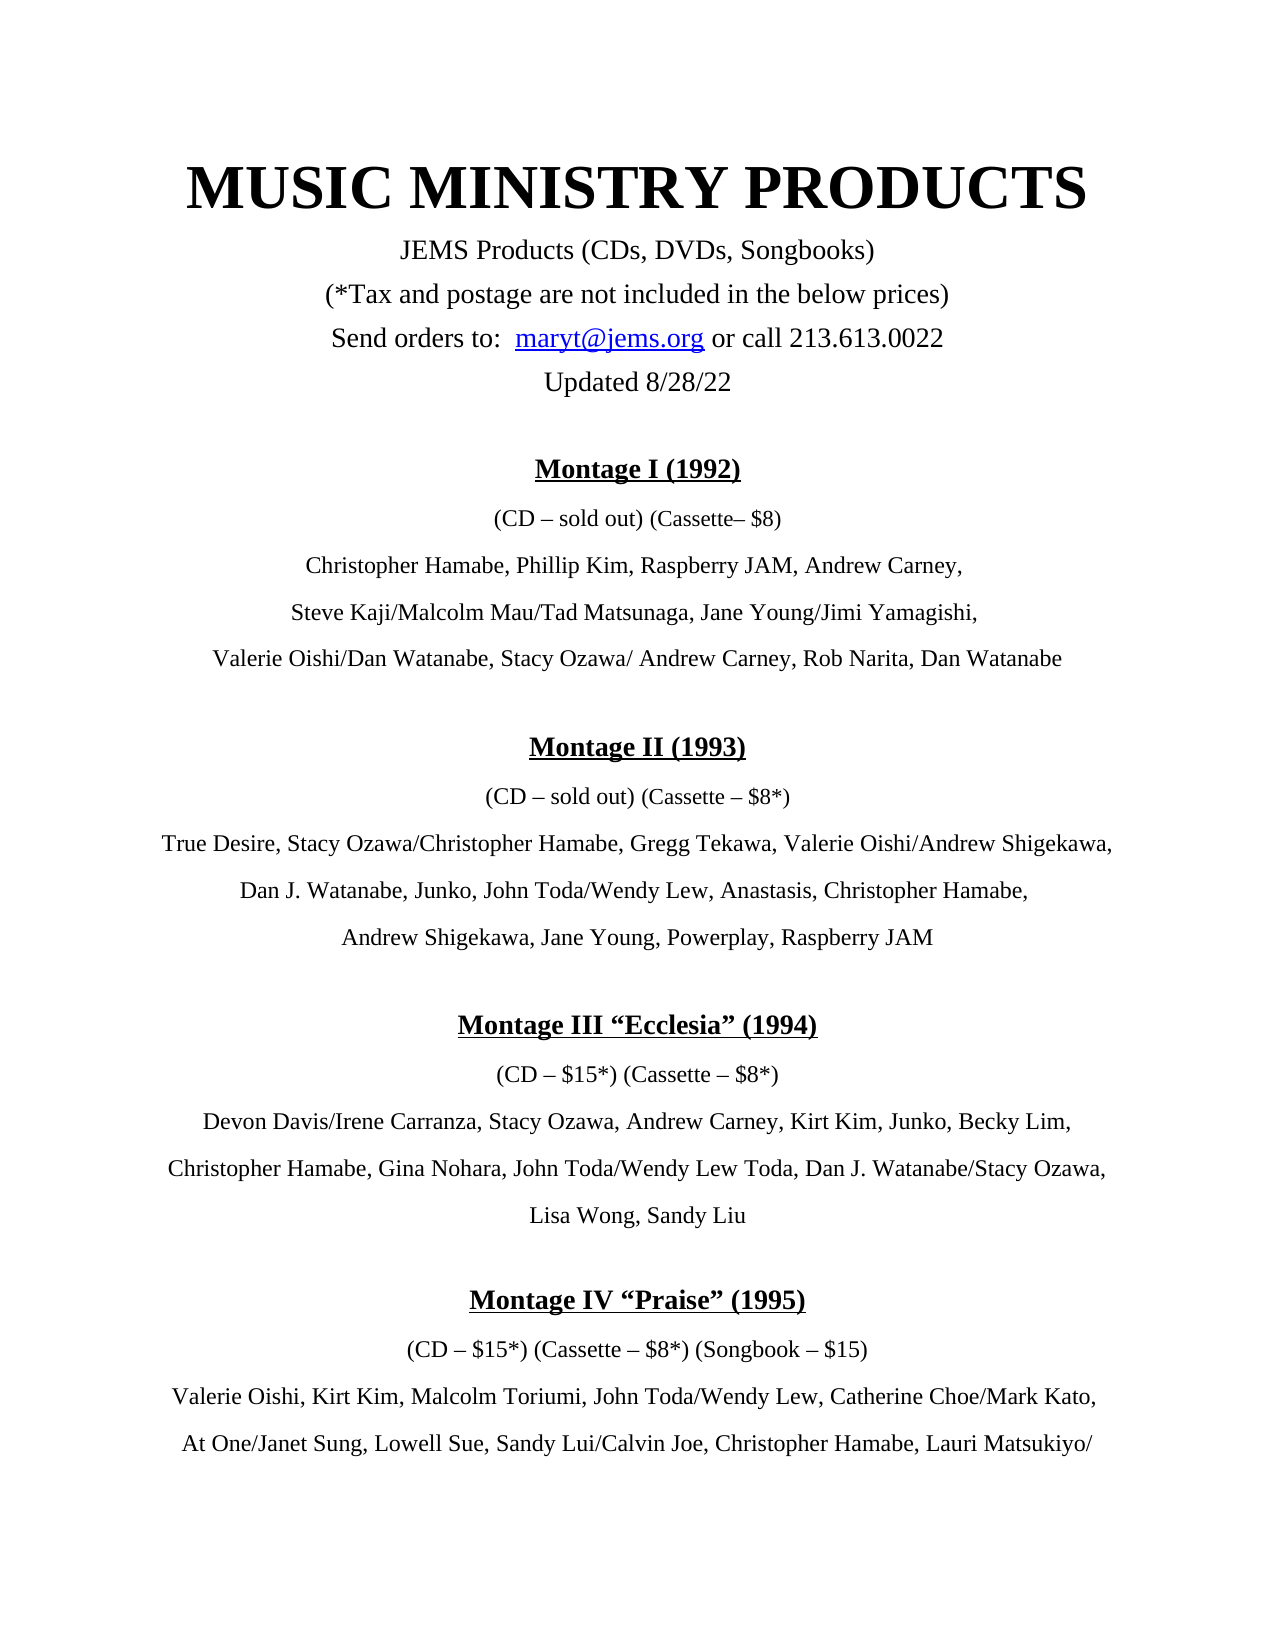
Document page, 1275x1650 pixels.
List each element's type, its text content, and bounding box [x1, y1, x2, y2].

text Montage III “Ecclesia” (1994) [150, 997, 1125, 1041]
text Montage I (1992) [150, 441, 1125, 484]
text Christopher Hamabe, Phillip Kim, Raspberry JAM, Andrew Carney, Steve Kaji/Malcolm Mau/Tad Matsunaga, Jane Young/Jimi Yamagishi, Valerie Oishi/Dan Watanabe, Stacy Ozawa/ Andrew Carney, Rob Narita, Dan Watanabe [150, 531, 1125, 719]
text Montage II (1993) [150, 719, 1125, 763]
text (CD – sold out) (Cassette– $8) [150, 484, 1125, 531]
text ​Devon Davis/Irene Carranza, Stacy Ozawa, Andrew Carney, Kirt Kim, Junko, Becky Lim, Christopher Hamabe, Gina Nohara, John Toda/Wendy Lew Toda, Dan J. Watanabe/Stacy Ozawa, Lisa Wong, Sandy Liu [150, 1088, 1125, 1228]
text (CD – $15*) (Cassette – $8*) [150, 1041, 1125, 1088]
text ​True Desire, Stacy Ozawa/Christopher Hamabe, Gregg Tekawa, Valerie Oishi/Andrew Shigekawa, Dan J. Watanabe, Junko, John Toda/Wendy Lew, Anastasis, Christopher Hamabe, Andrew Shigekawa, Jane Young, Powerplay, Raspberry JAM [150, 809, 1125, 997]
text JEMS Products (CDs, DVDs, Songbooks) [150, 222, 1125, 266]
text Updated 8/28/22 [150, 353, 1125, 397]
text Montage IV “Praise” (1995) [150, 1272, 1125, 1316]
text MUSIC MINISTRY PRODUCTS [150, 150, 1125, 222]
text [150, 1316, 1125, 1456]
text (CD – sold out) (Cassette – $8*) [150, 763, 1125, 809]
text (*Tax and postage are not included in the below prices) Send orders to: maryt@jems.org or call 213.613.0022 [150, 266, 1125, 353]
